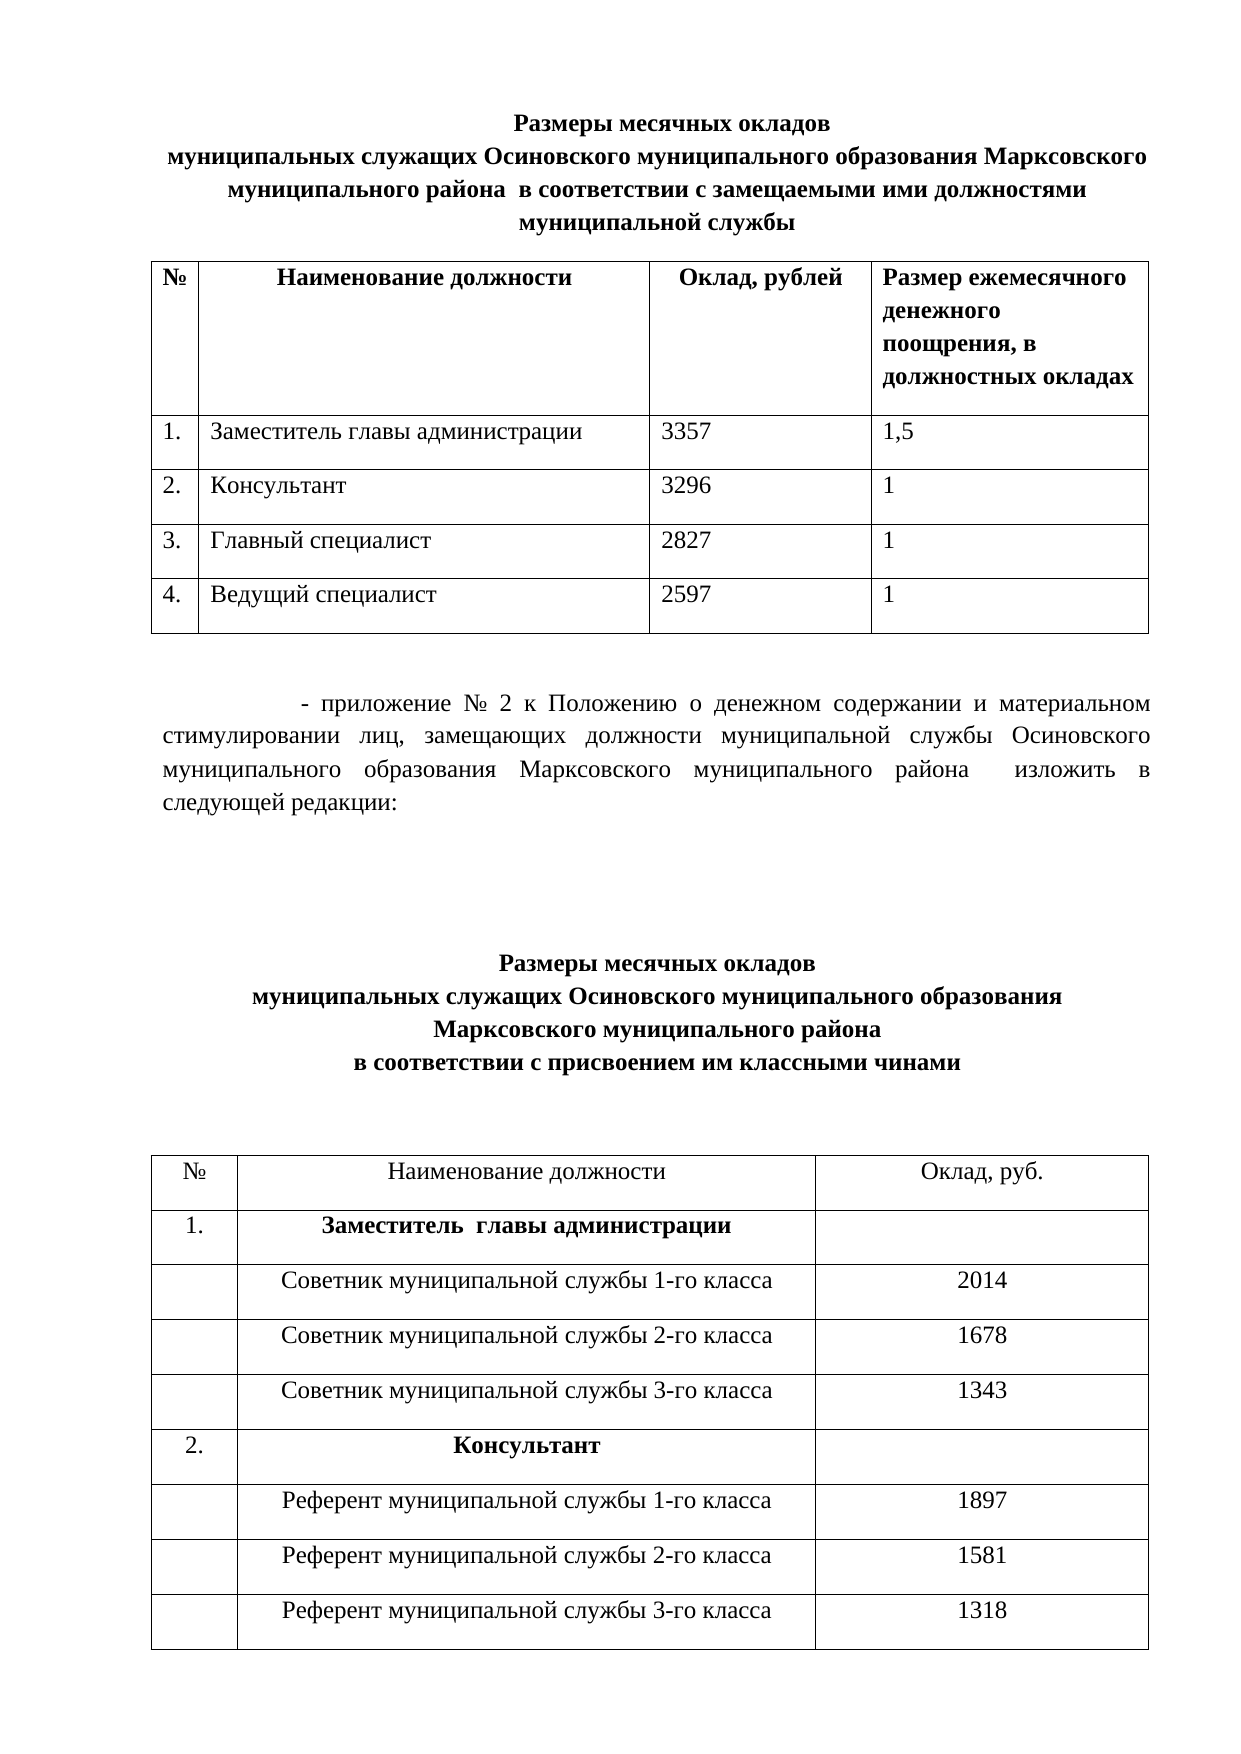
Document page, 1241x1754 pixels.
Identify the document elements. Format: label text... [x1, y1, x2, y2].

table_cell 2827 [650, 525, 871, 578]
table_cell Заместитель главы администрации [238, 1211, 815, 1264]
table_cell 1 [872, 579, 1148, 633]
table_cell 3. [152, 525, 198, 578]
table_cell 1,5 [872, 416, 1148, 469]
table_cell [152, 1375, 237, 1429]
table_cell 4. [152, 579, 198, 633]
table_cell Главный специалист [199, 525, 649, 578]
table_cell Консультант [238, 1430, 815, 1484]
text Размеры месячных окладов муниципальных служащих Осиновского муниципального образования Марксовского муниципального района в соответствии с присвоением им классными чинами [162, 948, 1152, 1076]
table_cell 1581 [816, 1540, 1148, 1594]
table_cell 1678 [816, 1320, 1148, 1374]
table_cell 1. [152, 1211, 237, 1264]
table_cell 2014 [816, 1265, 1148, 1319]
table_cell Советник муниципальной службы 1-го класса [238, 1265, 815, 1319]
table_cell Референт муниципальной службы 2-го класса [238, 1540, 815, 1594]
table_cell [152, 1320, 237, 1374]
table_cell Заместитель главы администрации [199, 416, 649, 469]
table_cell Советник муниципальной службы 3-го класса [238, 1375, 815, 1429]
table_cell 3296 [650, 470, 871, 524]
table_cell 2597 [650, 579, 871, 633]
table_cell [152, 1485, 237, 1539]
table_cell 1343 [816, 1375, 1148, 1429]
table_cell 1897 [816, 1485, 1148, 1539]
table_header Размер ежемесячного денежного поощрения, в должностных окладах [872, 262, 1148, 415]
table_cell 3357 [650, 416, 871, 469]
table_cell 1 [872, 470, 1148, 524]
table_cell [816, 1211, 1148, 1264]
table_cell Советник муниципальной службы 2-го класса [238, 1320, 815, 1374]
table_cell 1 [872, 525, 1148, 578]
table_header Наименование должности [199, 262, 649, 415]
text Размеры месячных окладов муниципальных служащих Осиновского муниципального образования Марксовского муниципального района в соответствии с замещаемыми ими должностями муниципальной службы [162, 108, 1152, 236]
table_cell Референт муниципальной службы 3-го класса [238, 1595, 815, 1649]
table_cell [152, 1540, 237, 1594]
text - приложение № 2 к Положению о денежном содержании и материальном стимулировании лиц, замещающих должности муниципальной службы Осиновского муниципального образования Марксовского муниципального района изложить в следующей редакции: [162, 688, 1152, 815]
table_header Наименование должности [238, 1156, 815, 1209]
table_header № [152, 262, 198, 415]
table_cell [816, 1430, 1148, 1484]
table_cell [152, 1265, 237, 1319]
table_cell [152, 1595, 237, 1649]
table_cell 1. [152, 416, 198, 469]
table_cell 2. [152, 470, 198, 524]
table_header Оклад, рублей [650, 262, 871, 415]
table_header № [152, 1156, 237, 1209]
table_cell Ведущий специалист [199, 579, 649, 633]
table_cell 2. [152, 1430, 237, 1484]
table_header Оклад, руб. [816, 1156, 1148, 1209]
table_cell 1318 [816, 1595, 1148, 1649]
table_cell Консультант [199, 470, 649, 524]
table_cell Референт муниципальной службы 1-го класса [238, 1485, 815, 1539]
